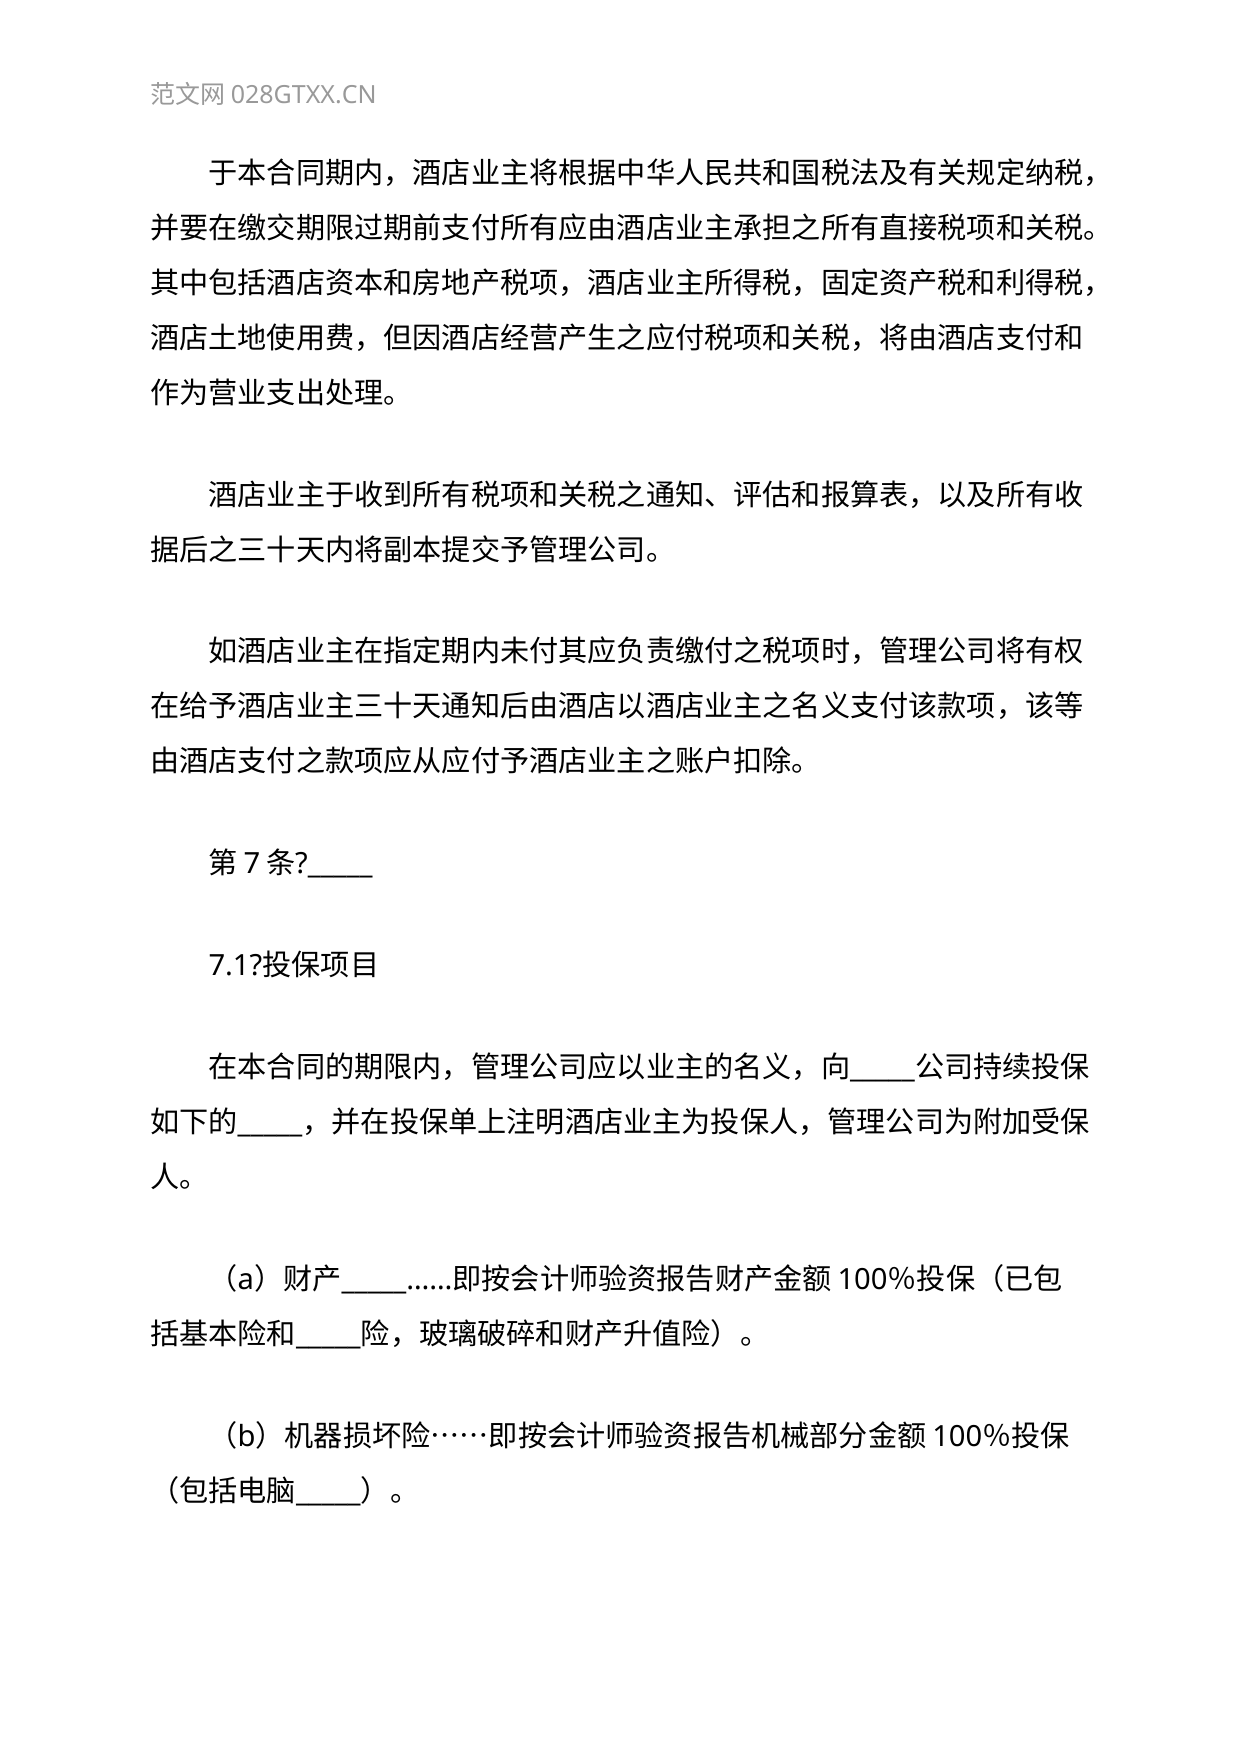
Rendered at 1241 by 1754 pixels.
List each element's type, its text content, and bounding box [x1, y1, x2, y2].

text （a）财产_____……即按会计师验资报告财产金额100％投保（已包括基本险和_____险，玻璃破碎和财产升值险）。 [150, 1255, 1090, 1353]
text 酒店业主于收到所有税项和关税之通知、评估和报算表，以及所有收据后之三十天内将副本提交予管理公司。 [150, 471, 1090, 568]
text （b）机器损坏险……即按会计师验资报告机械部分金额100％投保（包括电脑_____）。 [150, 1412, 1090, 1510]
text 7.1?投保项目 [150, 942, 1090, 984]
text 在本合同的期限内，管理公司应以业主的名义，向_____公司持续投保如下的_____，并在投保单上注明酒店业主为投保人，管理公司为附加受保人。 [150, 1043, 1090, 1196]
text 于本合同期内，酒店业主将根据中华人民共和国税法及有关规定纳税，并要在缴交期限过期前支付所有应由酒店业主承担之所有直接税项和关税。其中包括酒店资本和房地产税项，酒店业主所得税，固定资产税和利得税，酒店土地使用费，但因酒店经营产生之应付税项和关税，将由酒店支付和作为营业支出处理。 [150, 150, 1090, 412]
text 第7条?_____ [150, 839, 1090, 882]
text 如酒店业主在指定期内未付其应负责缴付之税项时，管理公司将有权在给予酒店业主三十天通知后由酒店以酒店业主之名义支付该款项，该等由酒店支付之款项应从应付予酒店业主之账户扣除。 [150, 628, 1090, 780]
